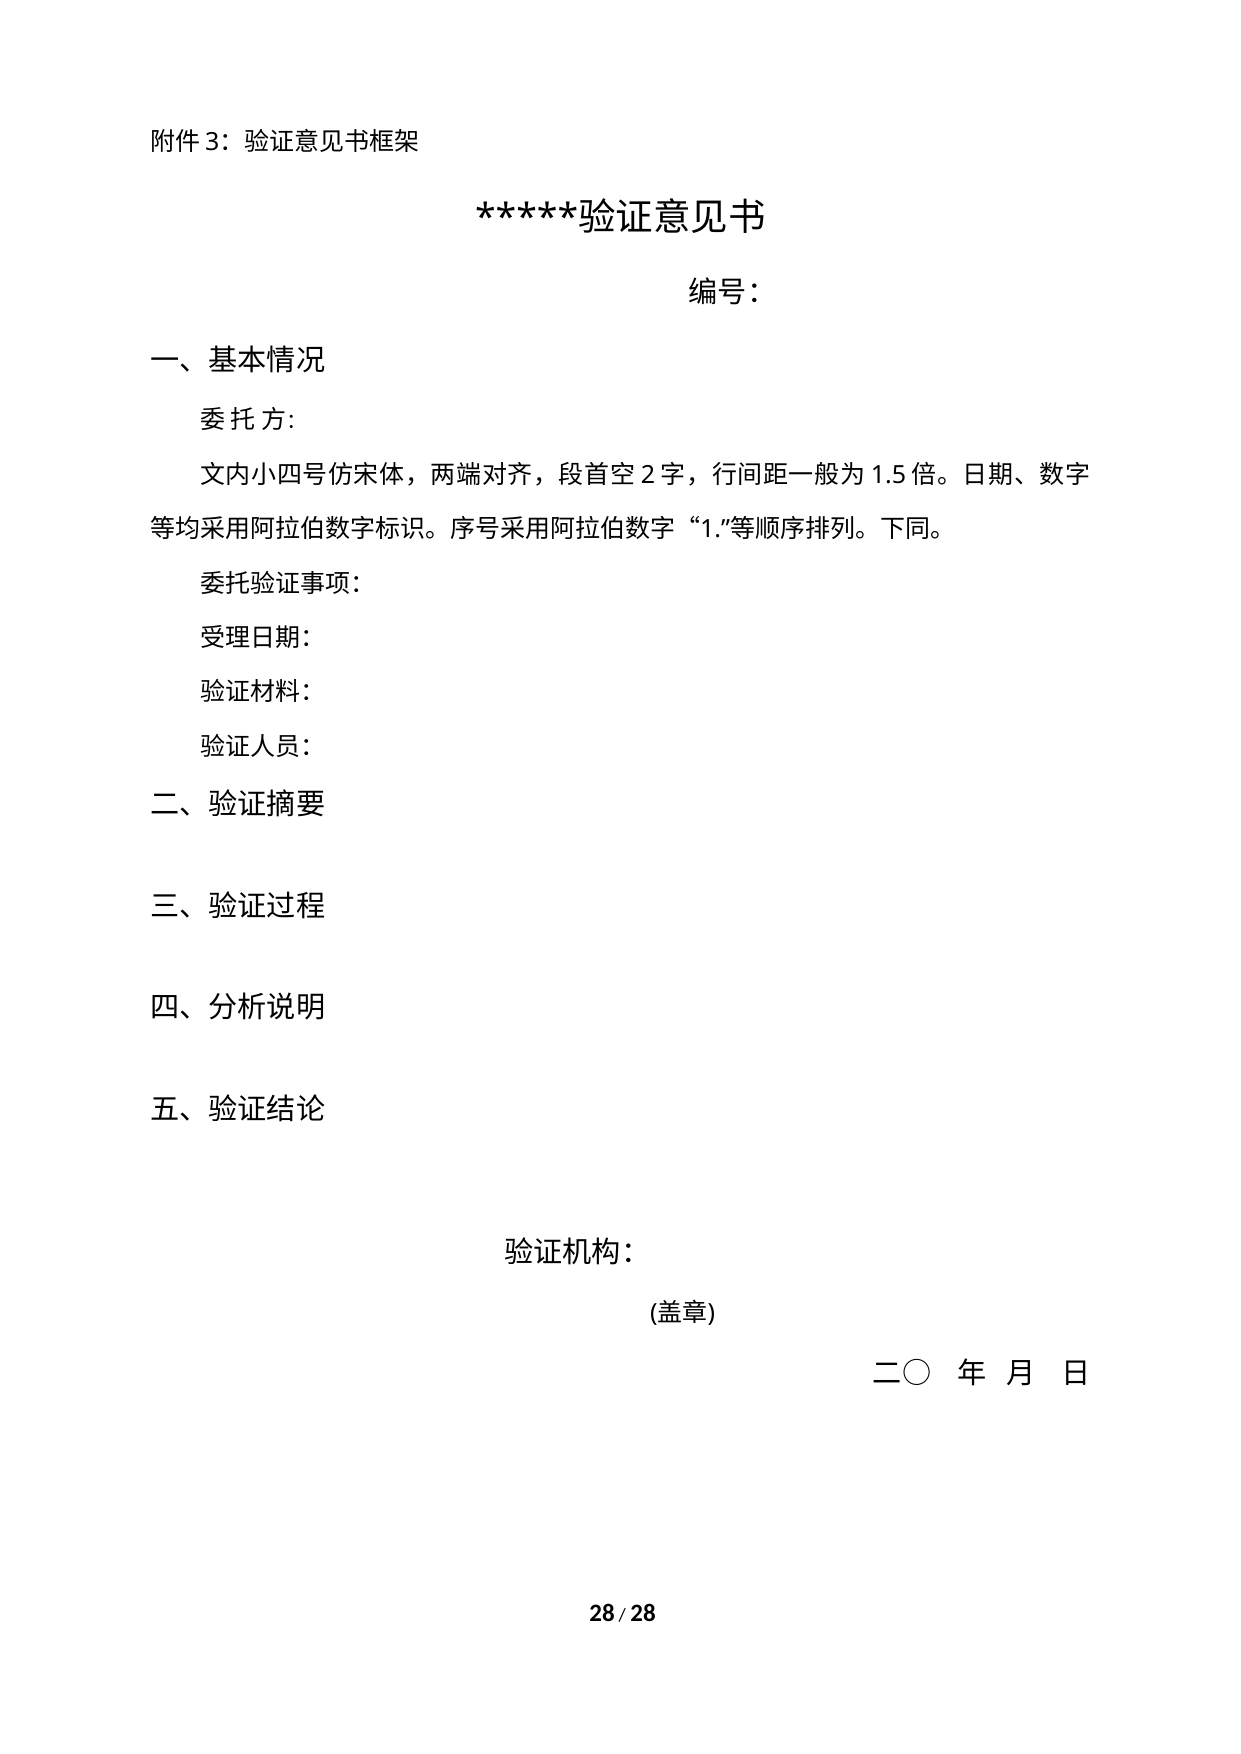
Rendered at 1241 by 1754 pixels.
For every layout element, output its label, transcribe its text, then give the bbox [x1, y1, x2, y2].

text 编号： [150, 269, 1090, 311]
text 验证机构： [150, 1229, 973, 1271]
text 验证材料： [150, 672, 1090, 708]
text (盖章) [150, 1292, 1090, 1328]
text 五、验证结论 [150, 1085, 1090, 1128]
text 二、验证摘要 [150, 781, 1090, 823]
text 三、验证过程 [150, 882, 1090, 924]
text 文内小四号仿宋体，两端对齐，段首空2字，行间距一般为1.5倍。日期、数字等均采用阿拉伯数字标识。序号采用阿拉伯数字“1.”等顺序排列。下同。 委托验证事项： [150, 454, 1090, 599]
text 委 托 方： [150, 400, 1090, 436]
text *****验证意见书 [150, 187, 1090, 242]
text 验证人员： [150, 726, 1090, 762]
text 四、分析说明 [150, 984, 1090, 1026]
text 附件3：验证意见书框架 [150, 112, 1090, 160]
text 二○ 年 月 日 [150, 1349, 1090, 1392]
text 受理日期： [150, 617, 1090, 654]
text 一、基本情况 [150, 337, 1090, 379]
